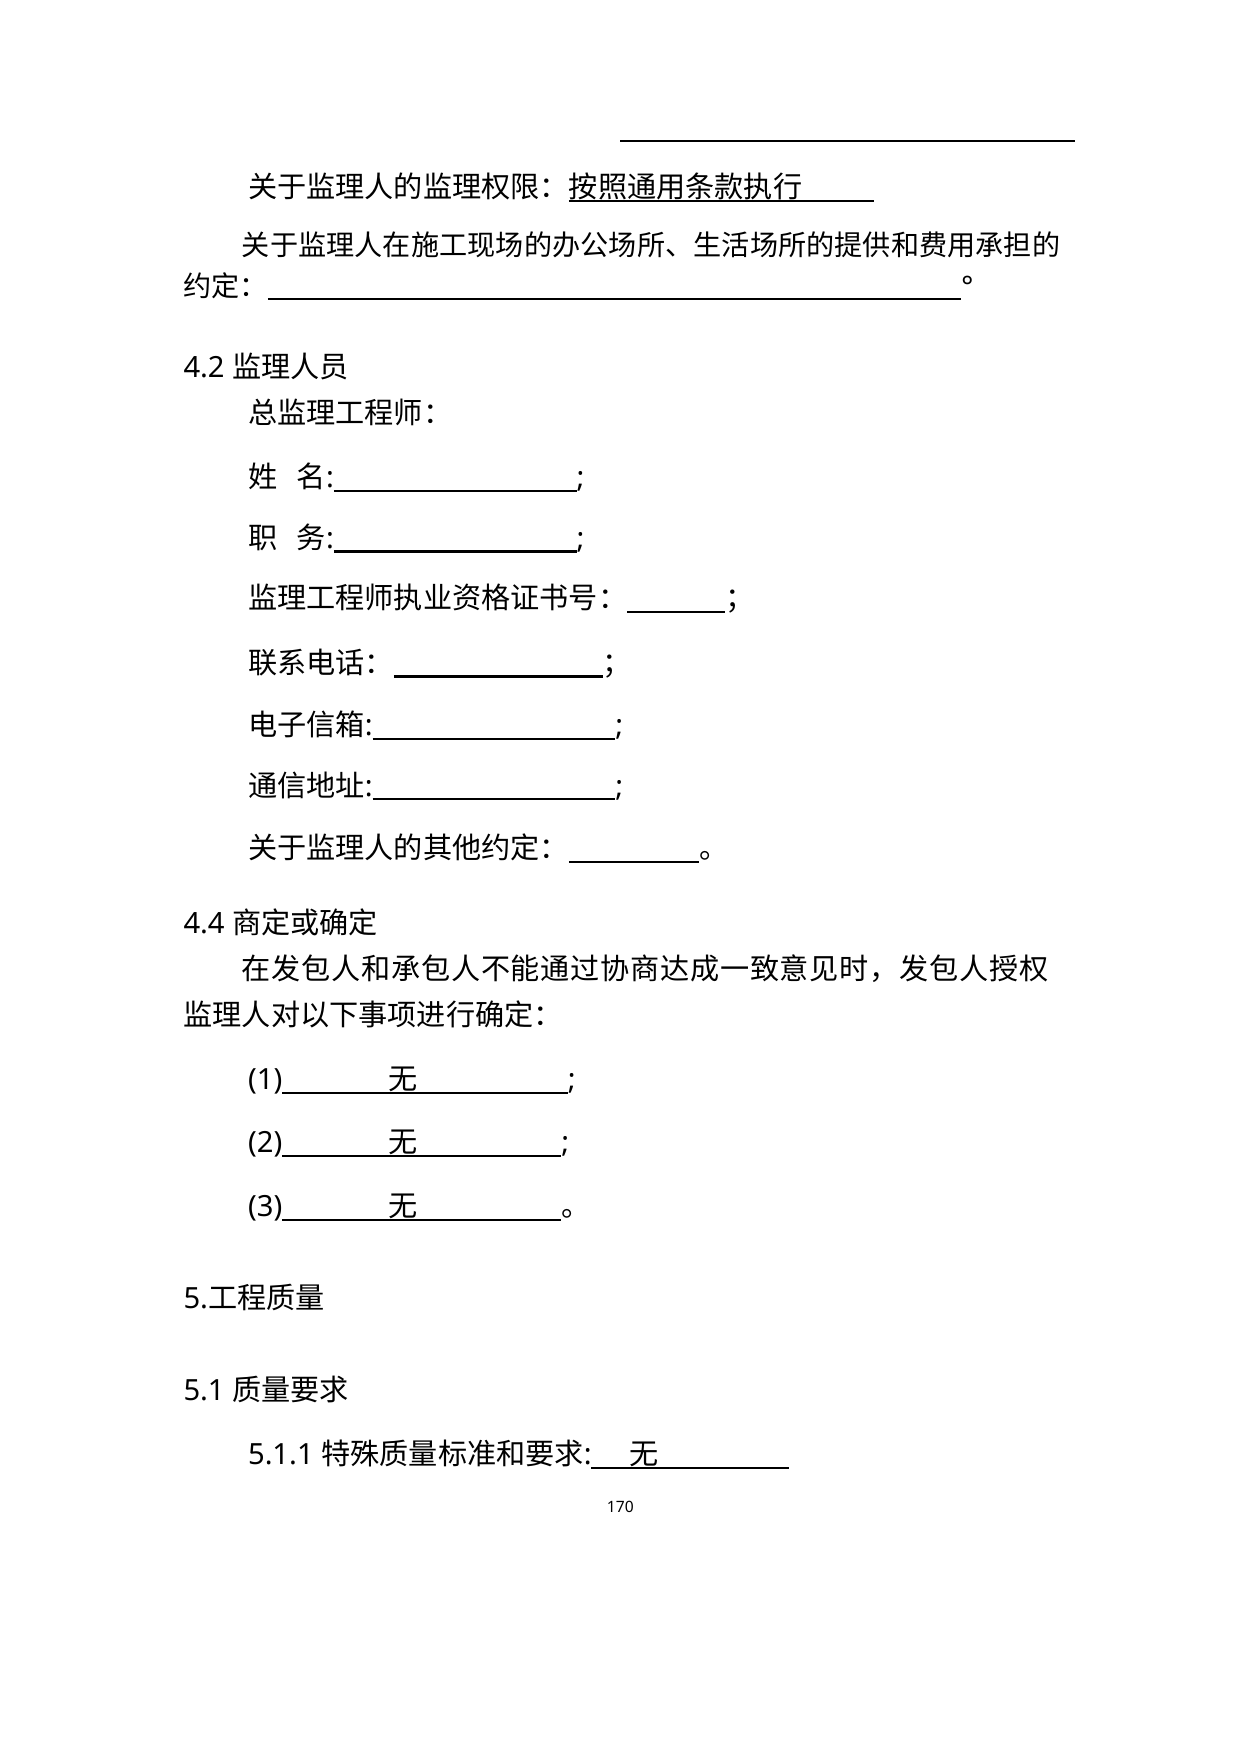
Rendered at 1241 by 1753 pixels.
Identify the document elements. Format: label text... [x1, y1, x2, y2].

text (3) 无 。 [248, 1179, 1067, 1225]
text 在发包人和承包人不能通过协商达成一致意见时，发包人授权监理人对以下事项进行确定： [183, 942, 1048, 1034]
text 监理工程师执业资格证书号： ； [248, 571, 1067, 617]
text 职 务: ; [248, 511, 1067, 557]
text 170 [173, 1494, 1067, 1517]
text 5.1 质量要求 [183, 1363, 1067, 1409]
text 5.工程质量 [183, 1271, 1067, 1317]
text (2) 无 ; [248, 1115, 1067, 1161]
text 4.2 监理人员 [183, 340, 1067, 386]
text (1) 无 ; [248, 1052, 1067, 1098]
text 5.1.1 特殊质量标准和要求: 无 [248, 1427, 1067, 1473]
text 4.4 商定或确定 [183, 896, 1067, 942]
text 通信地址: ; [248, 759, 1067, 804]
text 总监理工程师： [248, 386, 1067, 432]
text 姓 名: ; [248, 450, 1067, 496]
text 关于监理人的其他约定： 。 [248, 821, 1067, 867]
text 关于监理人在施工现场的办公场所、生活场所的提供和费用承担的约定： ° [183, 223, 1061, 304]
text 关于监理人的监理权限：按照通用条款执行 [248, 160, 1067, 206]
text 电子信箱: ; [248, 698, 1067, 744]
text 联系电话： ； [248, 636, 1067, 682]
